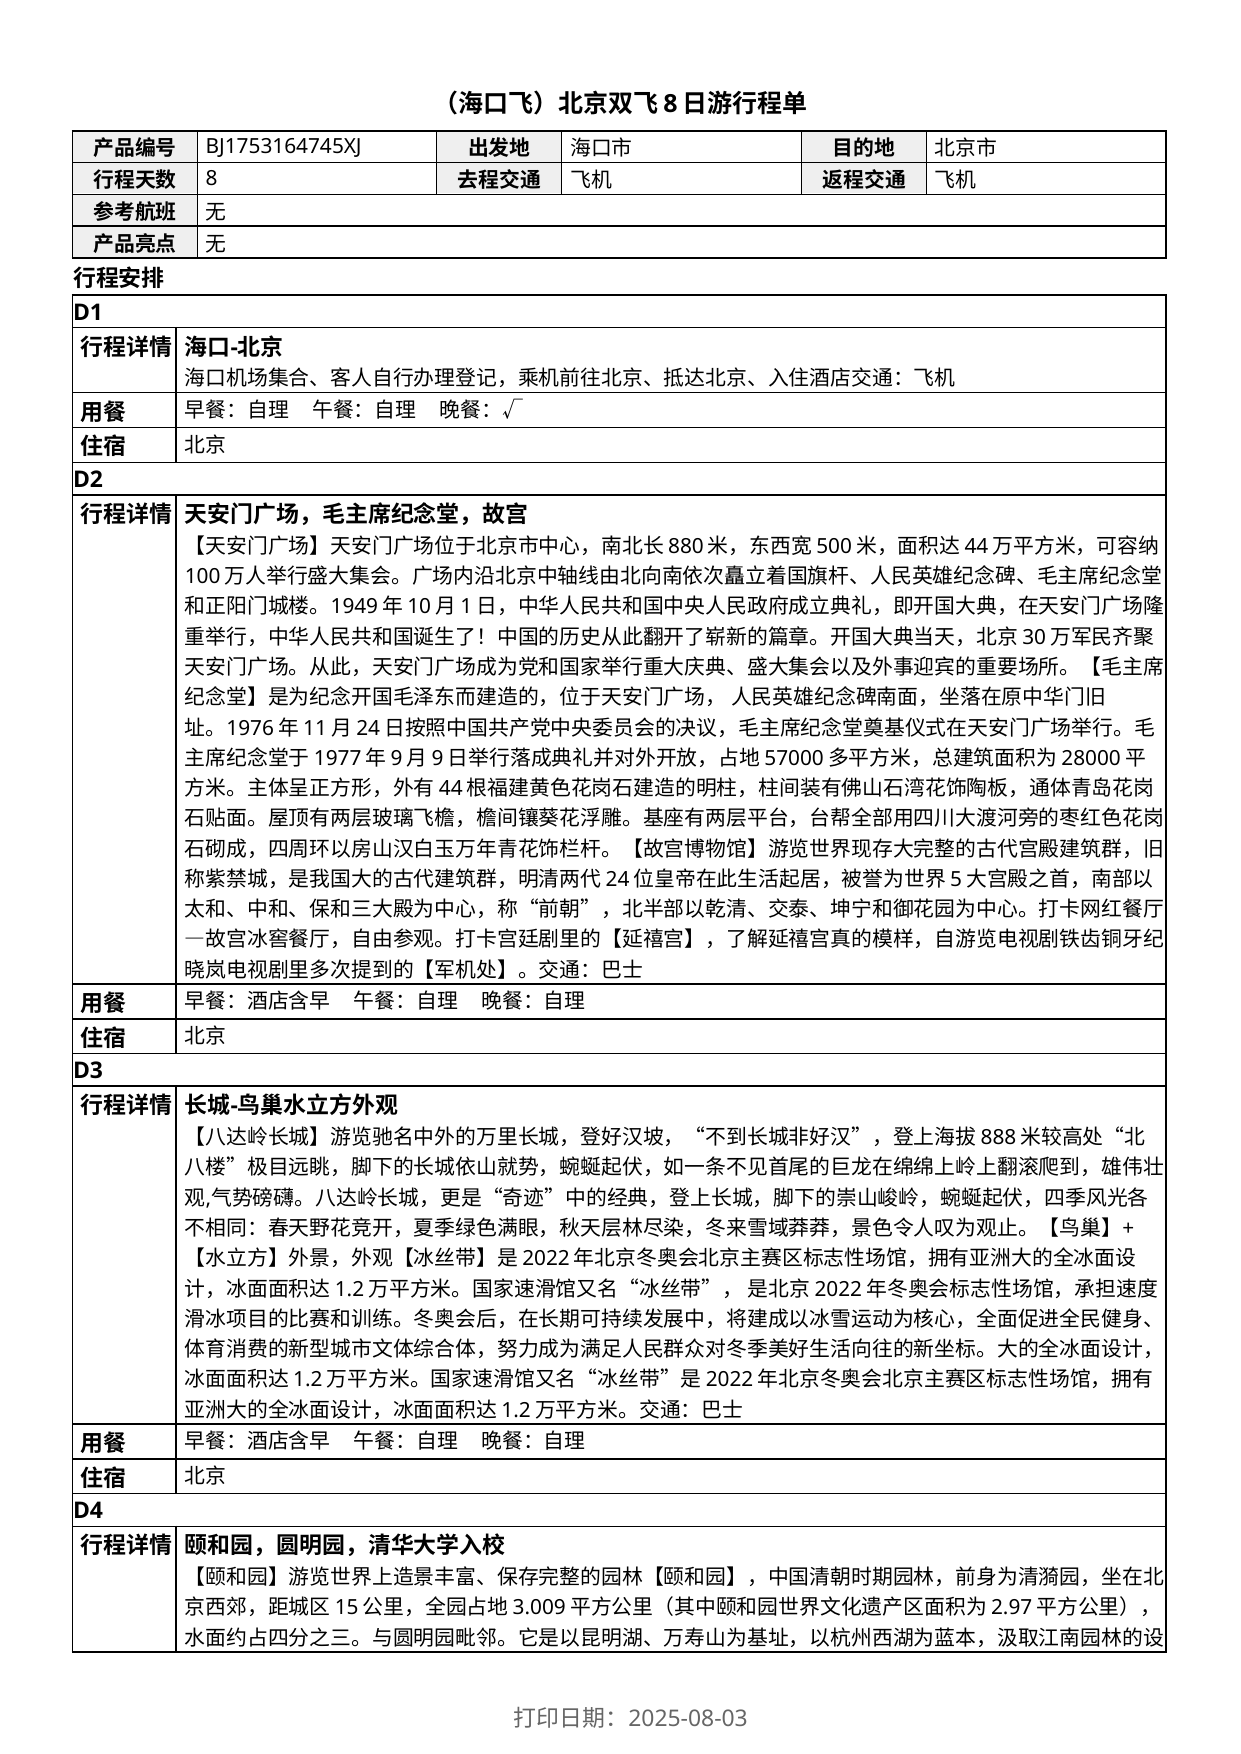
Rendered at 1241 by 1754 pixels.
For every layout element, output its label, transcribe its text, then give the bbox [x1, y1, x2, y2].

table_cell 北京 [177, 428, 1165, 461]
table_cell 8 [198, 163, 436, 193]
table_cell 北京 [177, 1020, 1165, 1053]
table_cell 北京 [177, 1460, 1165, 1493]
table_cell 行程详情 [73, 1087, 175, 1423]
table_cell 行程天数 [73, 163, 197, 193]
table_cell 住宿 [73, 1020, 175, 1053]
table_cell 无 [198, 227, 1165, 257]
table_cell 去程交通 [437, 163, 561, 193]
table_cell 飞机 [562, 163, 801, 193]
table_cell 早餐：酒店含早 午餐：自理 晚餐：自理 [177, 985, 1165, 1018]
table_cell 飞机 [927, 163, 1165, 193]
table_header 产品编号 [73, 132, 197, 162]
table_cell 早餐：酒店含早 午餐：自理 晚餐：自理 [177, 1425, 1165, 1458]
text （海口飞）北京双飞8日游行程单 [73, 83, 1167, 119]
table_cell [177, 1527, 1165, 1651]
table_cell D4 [73, 1494, 1165, 1526]
table_cell 返程交通 [802, 163, 926, 193]
table_cell 住宿 [73, 1460, 175, 1493]
table_cell 行程详情 [73, 328, 175, 392]
text 行程安排 [73, 260, 1167, 293]
table_cell 参考航班 [73, 195, 197, 225]
table_cell 用餐 [73, 393, 175, 427]
table_header 北京市 [927, 132, 1165, 162]
table_cell 用餐 [73, 1425, 175, 1458]
table_cell 产品亮点 [73, 227, 197, 257]
table_header BJ1753164745XJ [198, 132, 436, 162]
table_cell D3 [73, 1054, 1165, 1085]
table_cell 住宿 [73, 428, 175, 461]
table_header D1 [73, 296, 1165, 327]
table_header 出发地 [437, 132, 561, 162]
table_cell 行程详情 [73, 1527, 175, 1651]
table_cell 长城-鸟巢水立方外观 【八达岭长城】游览驰名中外的万里长城，登好汉坡，“不到长城非好汉”，登上海拔888米较高处“北八楼”极目远眺，脚下的 [177, 1087, 1165, 1423]
table_cell 天安门广场，毛主席纪念堂，故宫 【天安门广场】天安门广场位于北京市中心，南北长880米，东西宽500米，面积达44万平方米，可容纳100万人举行盛大集会。广场内沿北京中轴线由北向南依次矗立着国旗杆、人民英雄纪念碑、毛主席纪念堂和正阳门城楼。1949年10月1日，中华人民共和国中央人民政府成立典礼，即开国大典，在天安门广场隆重举行，中华人民共和国诞生了！中国的历史从此翻开了崭新的篇章。开国大典当天，北京30万军民齐聚天安门广场。从此，天安门广场成为党和国家举行重大庆典、盛大集会以及外事迎宾的重要场所。 [177, 496, 1165, 983]
table_cell 早餐：自理 午餐：自理 晚餐：√ [177, 393, 1165, 427]
table_cell D2 [73, 463, 1165, 494]
table_header 目的地 [802, 132, 926, 162]
table_cell 行程详情 [73, 496, 175, 983]
table_cell 海口-北京 海口机场集合、客人自行办理登记，乘机前往北京、抵达北京、入住酒店 [177, 328, 1165, 392]
table_header 海口市 [562, 132, 801, 162]
table_cell 用餐 [73, 985, 175, 1018]
table_cell 无 [198, 195, 1165, 225]
